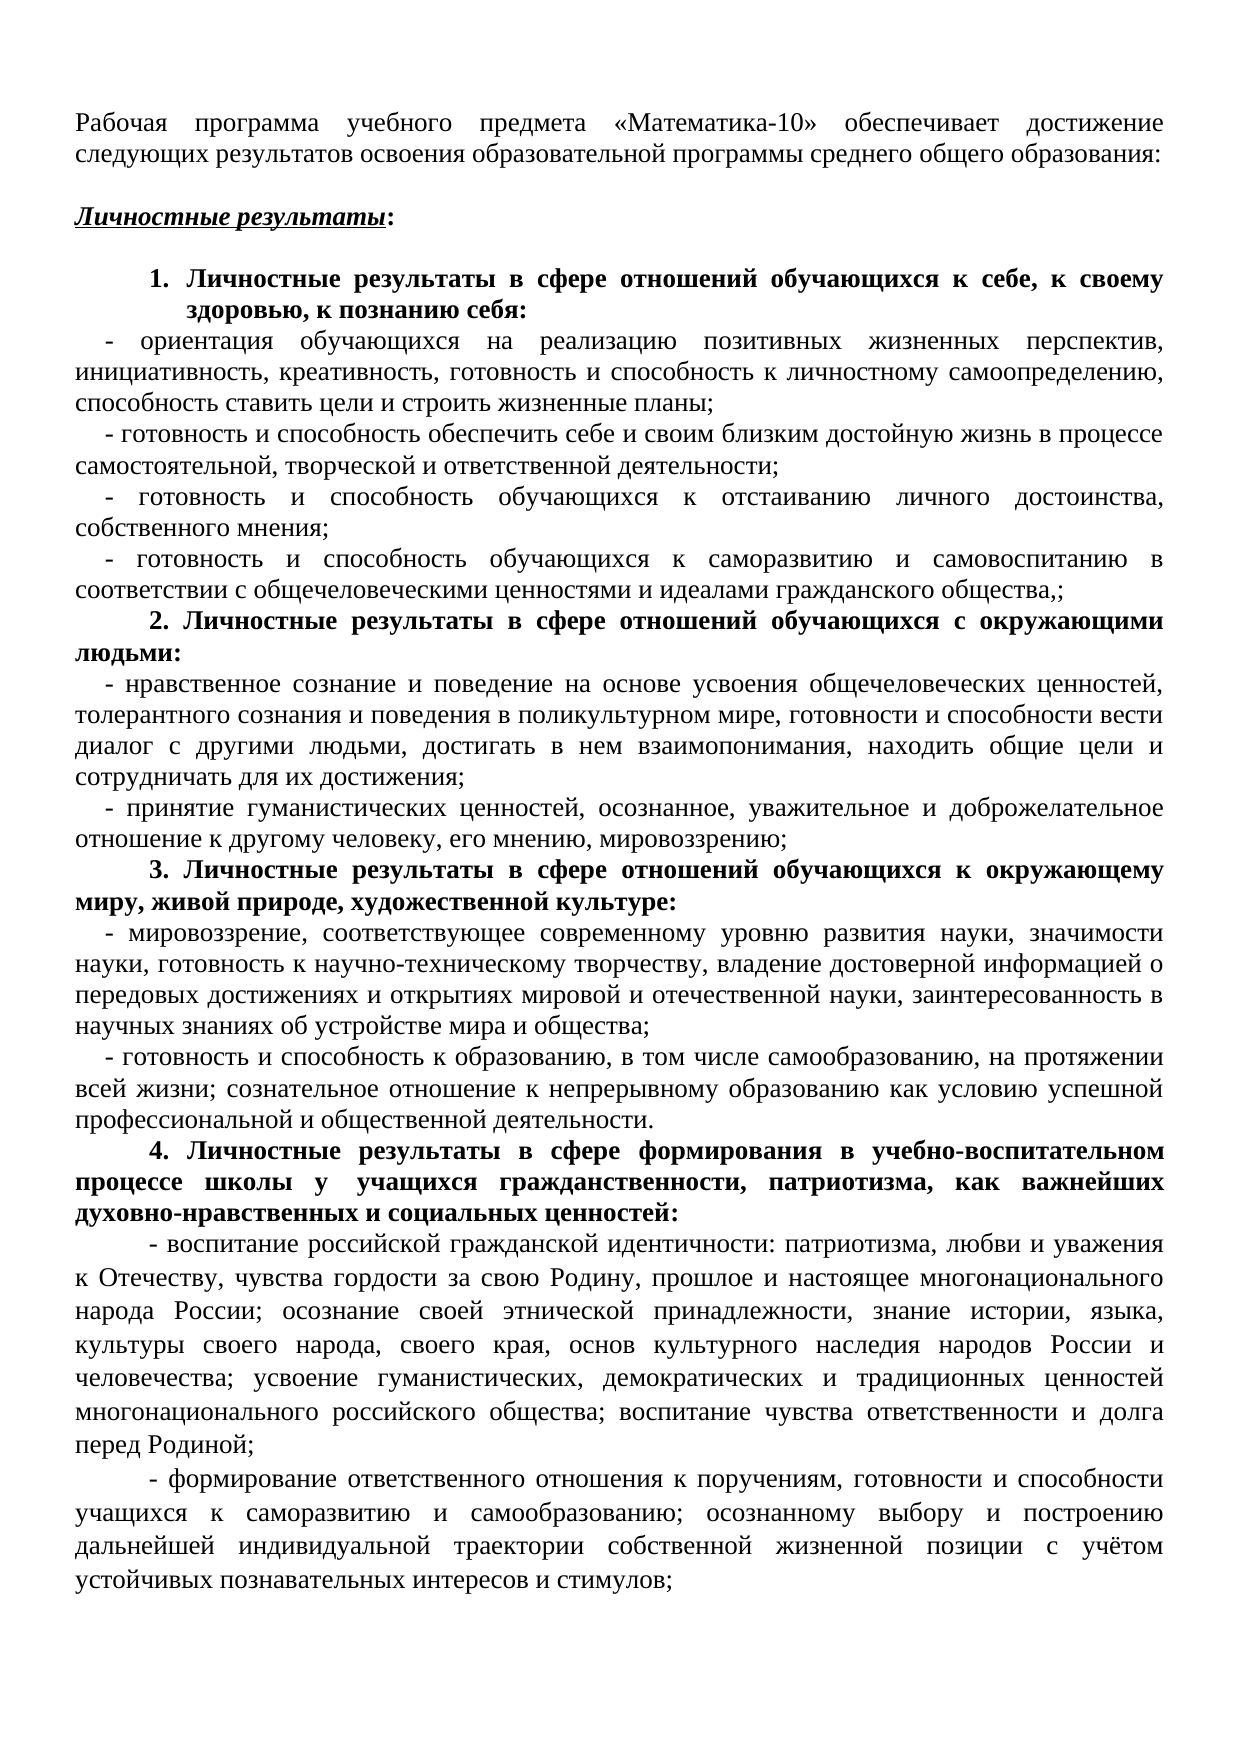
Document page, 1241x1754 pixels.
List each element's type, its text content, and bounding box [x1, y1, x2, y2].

text 2. Личностные результаты в сфере отношений обучающихся с окружающими людьми: [75, 604, 1165, 667]
text - готовность и способность обучающихся к саморазвитию и самовоспитанию в соответствии с общечеловеческими ценностями и идеалами гражданского общества,; [75, 542, 1165, 604]
text - мировоззрение, соответствующее современному уровню развития науки, значимости науки, готовность к научно-техническому творчеству, владение достоверной информацией о передовых достижениях и открытиях мировой и отечественной науки, заинтересованность в научных знаниях об устройстве мира и общества; [75, 916, 1165, 1041]
text Рабочая программа учебного предмета «Математика-10» обеспечивает достижение следующих результатов освоения образовательной программы среднего общего образования: [75, 106, 1165, 168]
text 4. Личностные результаты в сфере формирования в учебно-воспитательном процессе школы у учащихся гражданственности, патриотизма, как важнейших духовно-нравственных и социальных ценностей: [75, 1134, 638, 1165]
text - формирование ответственного отношения к поручениям, готовности и способности учащихся к саморазвитию и самообразованию; осознанному выбору и построению дальнейшей индивидуальной траектории собственной жизненной позиции с учётом устойчивых познавательных интересов и стимулов; [75, 1462, 1165, 1594]
text - нравственное сознание и поведение на основе усвоения общечеловеческих ценностей, толерантного сознания и поведения в поликультурном мире, готовности и способности вести диалог с другими людьми, достигать в нем взаимопонимания, находить общие цели и сотрудничать для их достижения; [75, 667, 1165, 791]
text - готовность и способность обучающихся к отстаиванию личного достоинства, собственного мнения; [75, 480, 1165, 542]
text 3. Личностные результаты в сфере отношений обучающихся к окружающему миру, живой природе, художественной культуре: [75, 854, 1165, 916]
text - ориентация обучающихся на реализацию позитивных жизненных перспектив, инициативность, креативность, готовность и способность к личностному самоопределению, способность ставить цели и строить жизненные планы; [75, 324, 1165, 418]
text Личностные результаты: [75, 199, 1165, 231]
text - принятие гуманистических ценностей, осознанное, уважительное и доброжелательное отношение к другому человеку, его мнению, мировоззрению; [75, 791, 1165, 854]
text - воспитание российской гражданской идентичности: патриотизма, любви и уважения к Отечеству, чувства гордости за свою Родину, прошлое и настоящее многонационального народа России; осознание своей этнической принадлежности, знание истории, языка, культуры своего народа, своего края, основ культурного наследия народов России и человечества; усвоение гуманистических, демократических и традиционных ценностей многонационального российского общества; воспитание чувства ответственности и долга перед Родиной; [75, 1227, 1165, 1460]
list Личностные результаты в сфере отношений обучающихся к себе, к своему здоровью, к познанию себя: [149, 262, 1165, 324]
text 4. Личностные результаты в сфере формирования в учебно-воспитательном процессе школы у учащихся гражданственности, патриотизма, как важнейших духовно-нравственных и социальных ценностей: [670, 1196, 1165, 1227]
text - готовность и способность обеспечить себе и своим близким достойную жизнь в процессе самостоятельной, творческой и ответственной деятельности; [75, 418, 1165, 480]
text - готовность и способность к образованию, в том числе самообразованию, на протяжении всей жизни; сознательное отношение к непрерывному образованию как условию успешной профессиональной и общественной деятельности. [75, 1041, 1165, 1134]
